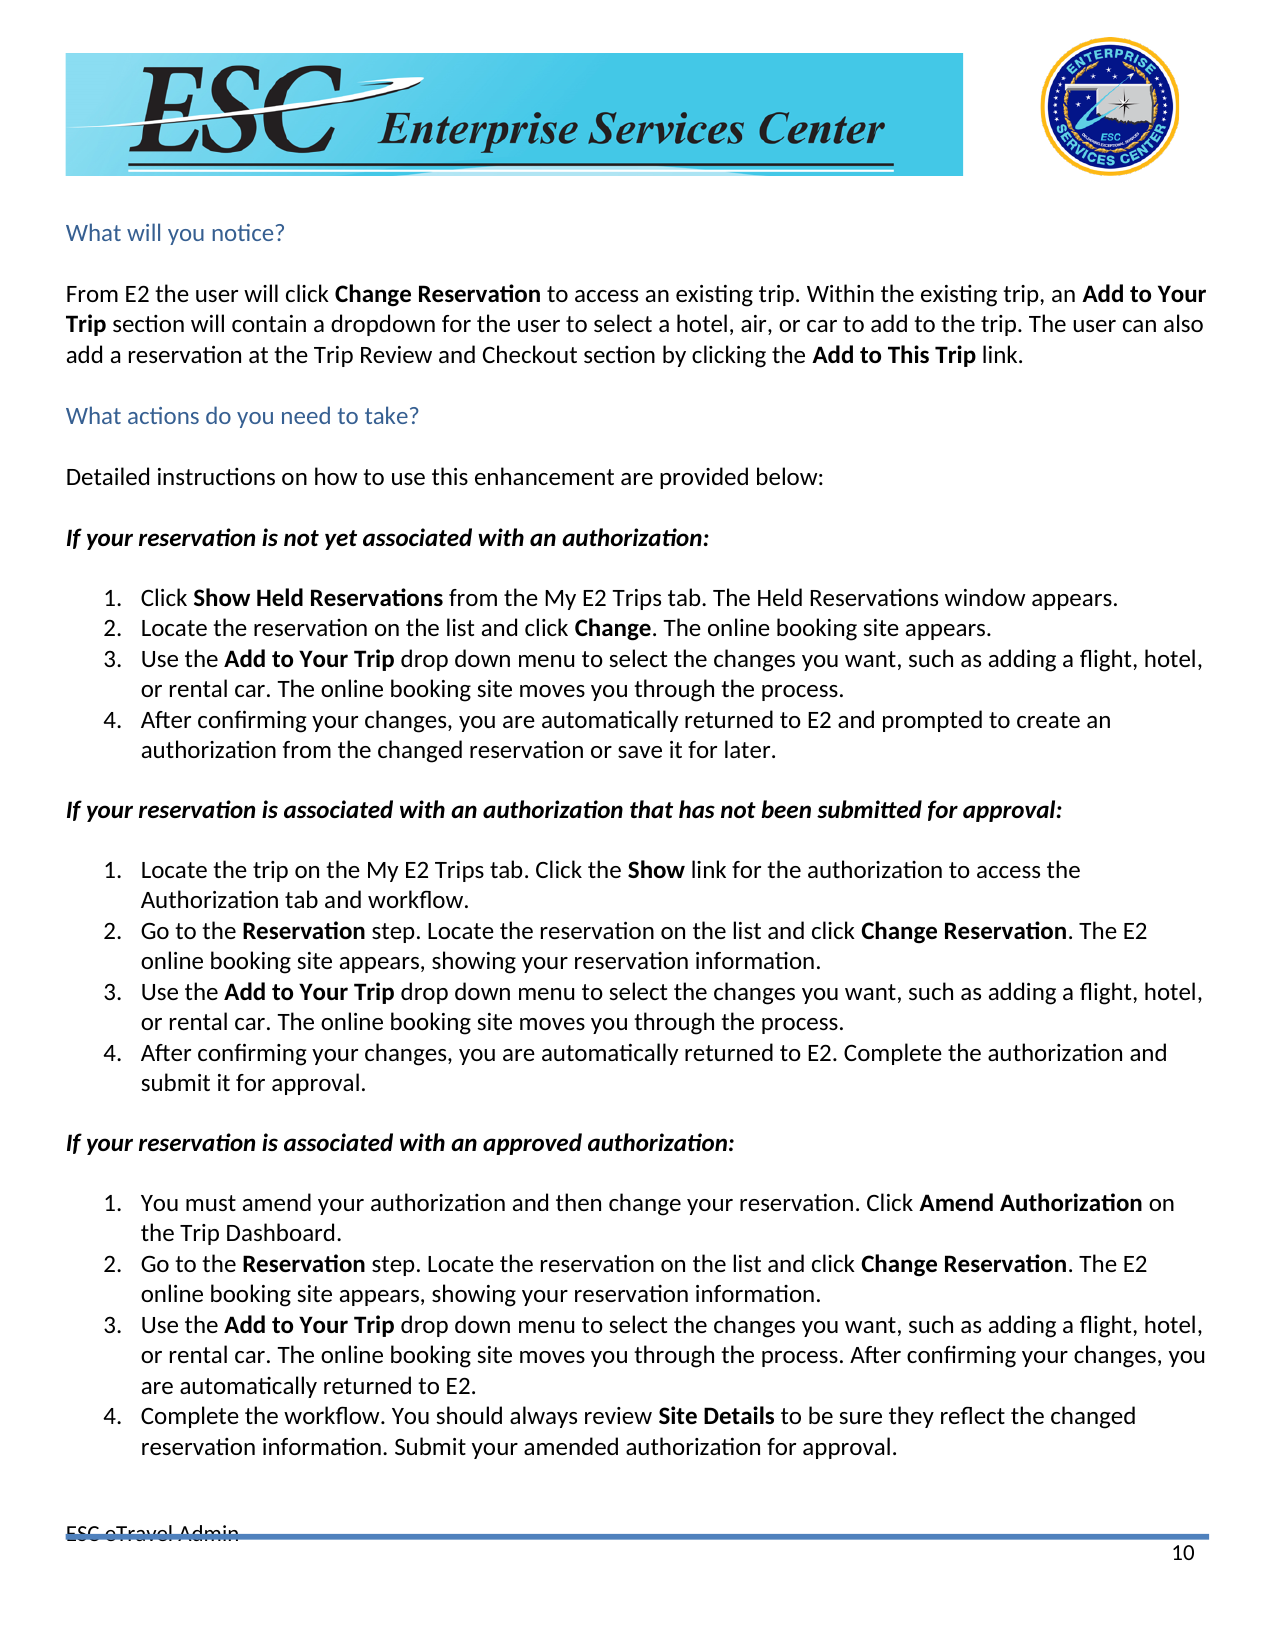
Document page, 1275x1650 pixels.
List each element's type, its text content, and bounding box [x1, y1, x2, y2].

list Go to the Reservation step. Locate the reservation on the list and click Change Reservation. The E2 online booking site appears, showing your reservation information. [103, 915, 1209, 976]
list You must amend your authorization and then change your reservation. Click Amend Authorization on the Trip Dashboard. [103, 1187, 1209, 1248]
list Locate the trip on the My E2 Trips tab. Click the Show link for the authorization to access the Authorization tab and workflow. [103, 854, 1209, 915]
list Click Show Held Reservations from the My E2 Trips tab. The Held Reservations window appears. [103, 582, 1209, 612]
list Use the Add to Your Trip drop down menu to select the changes you want, such as adding a flight, hotel, or rental car. The online booking site moves you through the process. [103, 976, 1209, 1037]
text Detailed instructions on how to use this enhancement are provided below: [66, 461, 1209, 492]
picture [1040, 37, 1180, 176]
list After confirming your changes, you are automatically returned to E2 and prompted to create an authorization from the changed reservation or save it for later. [103, 704, 1209, 765]
list Locate the reservation on the list and click Change. The online booking site appears. [103, 612, 1209, 643]
text From E2 the user will click Change Reservation to access an existing trip. Within the existing trip, an Add to Your Trip section will contain a dropdown for the user to select a hotel, air, or car to add to the trip. The user can also add a reservation at the Trip Review and Checkout section by clicking the Add to This Trip link. [66, 278, 1209, 369]
list Go to the Reservation step. Locate the reservation on the list and click Change Reservation. The E2 online booking site appears, showing your reservation information. [103, 1248, 1209, 1309]
text If your reservation is not yet associated with an authorization: [66, 522, 1209, 553]
list Complete the workflow. You should always review Site Details to be sure they reflect the changed reservation information. Submit your amended authorization for approval. [103, 1400, 1209, 1461]
list Use the Add to Your Trip drop down menu to select the changes you want, such as adding a flight, hotel, or rental car. The online booking site moves you through the process. After confirming your changes, you are automatically returned to E2. [103, 1309, 1209, 1400]
list Use the Add to Your Trip drop down menu to select the changes you want, such as adding a flight, hotel, or rental car. The online booking site moves you through the process. [103, 643, 1209, 704]
text If your reservation is associated with an approved authorization: [66, 1127, 1209, 1158]
text What actions do you need to take? [66, 400, 1209, 431]
text If your reservation is associated with an authorization that has not been submitted for approval: [66, 794, 1209, 824]
text What will you notice? [66, 217, 1209, 247]
list After confirming your changes, you are automatically returned to E2. Complete the authorization and submit it for approval. [103, 1037, 1209, 1098]
picture [65, 53, 964, 176]
